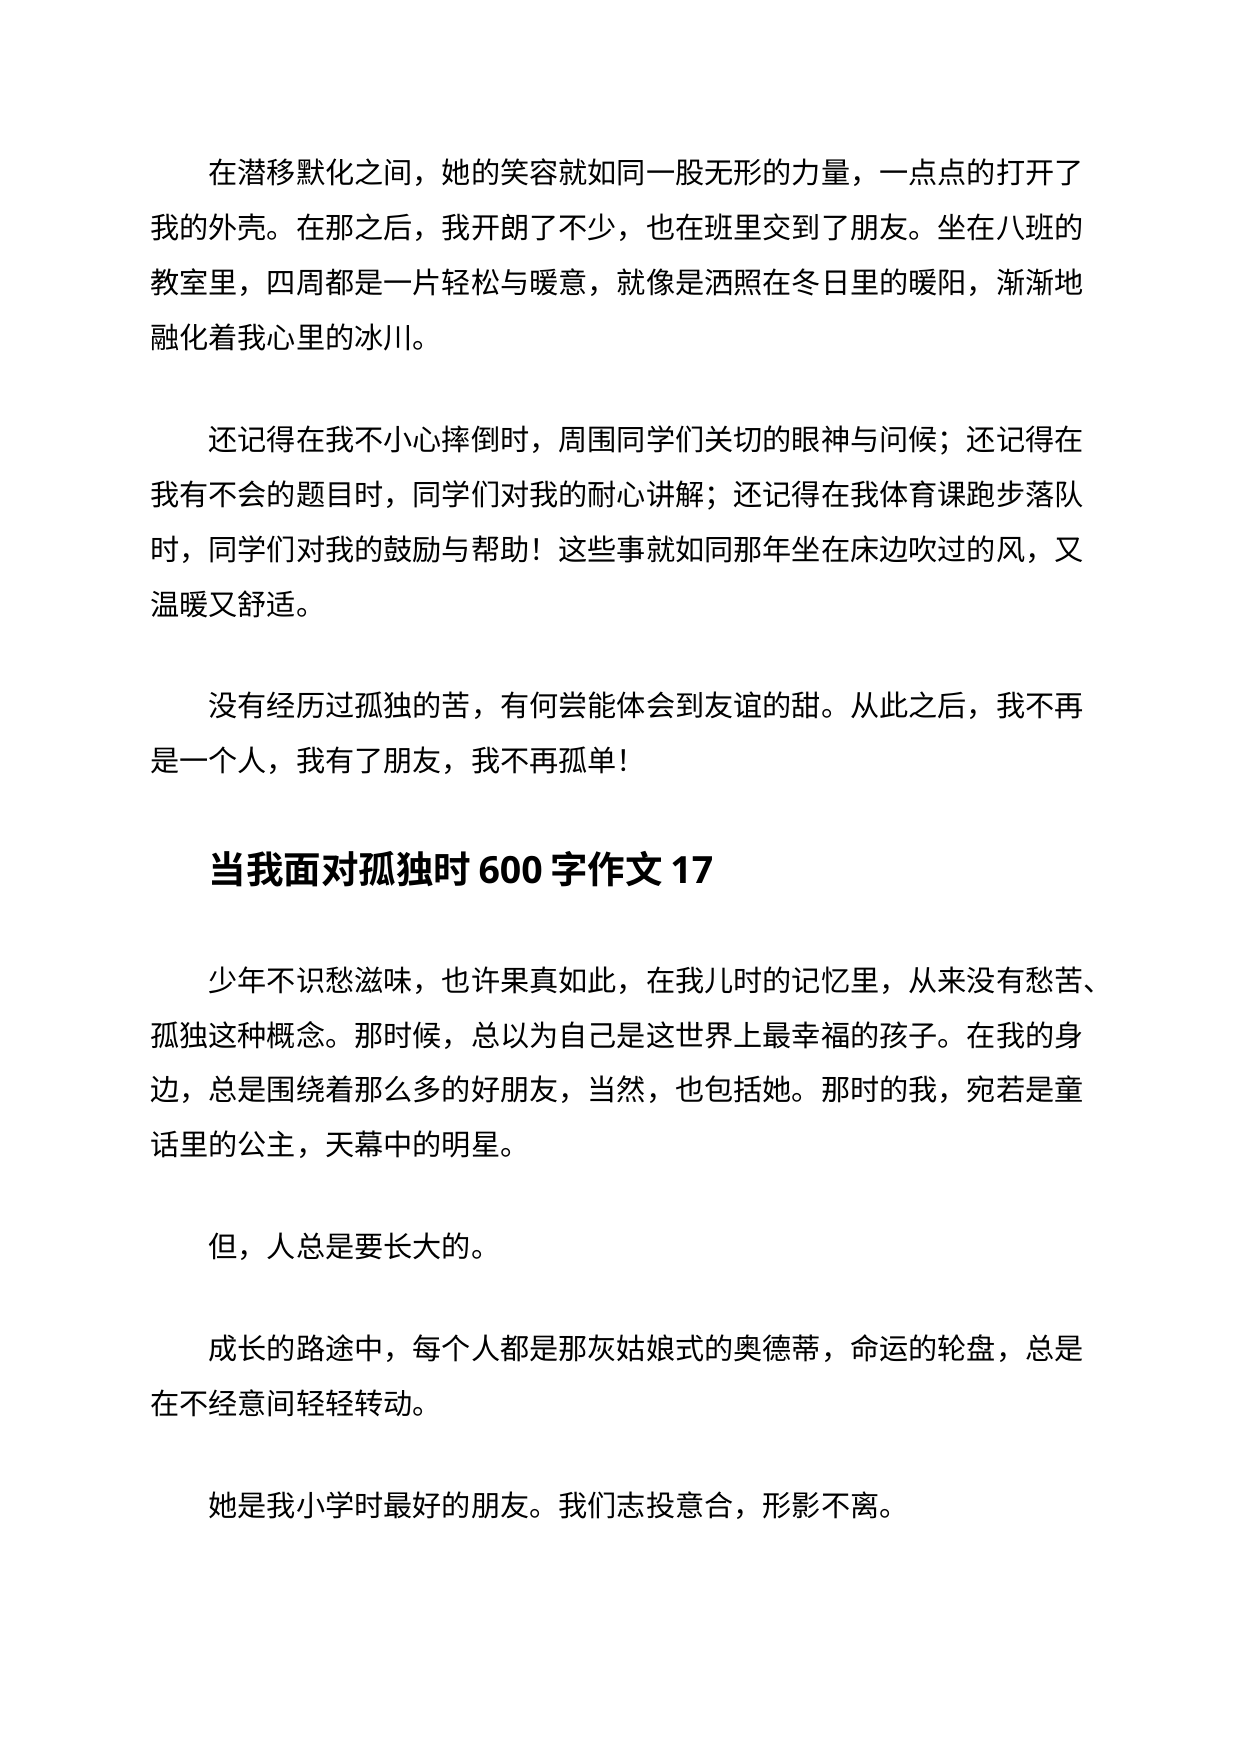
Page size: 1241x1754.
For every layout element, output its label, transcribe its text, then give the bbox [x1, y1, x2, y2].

text 少年不识愁滋味，也许果真如此，在我儿时的记忆里，从来没有愁苦、孤独这种概念。那时候，总以为自己是这世界上最幸福的孩子。在我的身边，总是围绕着那么多的好朋友，当然，也包括她。那时的我，宛若是童话里的公主，天幕中的明星。 [150, 957, 1090, 1164]
text 没有经历过孤独的苦，有何尝能体会到友谊的甜。从此之后，我不再是一个人，我有了朋友，我不再孤单！ [150, 683, 1090, 780]
text 成长的路途中，每个人都是那灰姑娘式的奥德蒂，命运的轮盘，总是在不经意间轻轻转动。 [150, 1325, 1090, 1423]
text 但，人总是要长大的。 [150, 1224, 1090, 1266]
text 在潜移默化之间，她的笑容就如同一股无形的力量，一点点的打开了我的外壳。在那之后，我开朗了不少，也在班里交到了朋友。坐在八班的教室里，四周都是一片轻松与暖意，就像是洒照在冬日里的暖阳，渐渐地融化着我心里的冰川。 [150, 150, 1090, 357]
text 当我面对孤独时600字作文17 [150, 839, 1090, 894]
text 她是我小学时最好的朋友。我们志投意合，形影不离。 [150, 1482, 1090, 1524]
text 还记得在我不小心摔倒时，周围同学们关切的眼神与问候；还记得在我有不会的题目时，同学们对我的耐心讲解；还记得在我体育课跑步落队时，同学们对我的鼓励与帮助！这些事就如同那年坐在床边吹过的风，又温暖又舒适。 [150, 416, 1090, 623]
